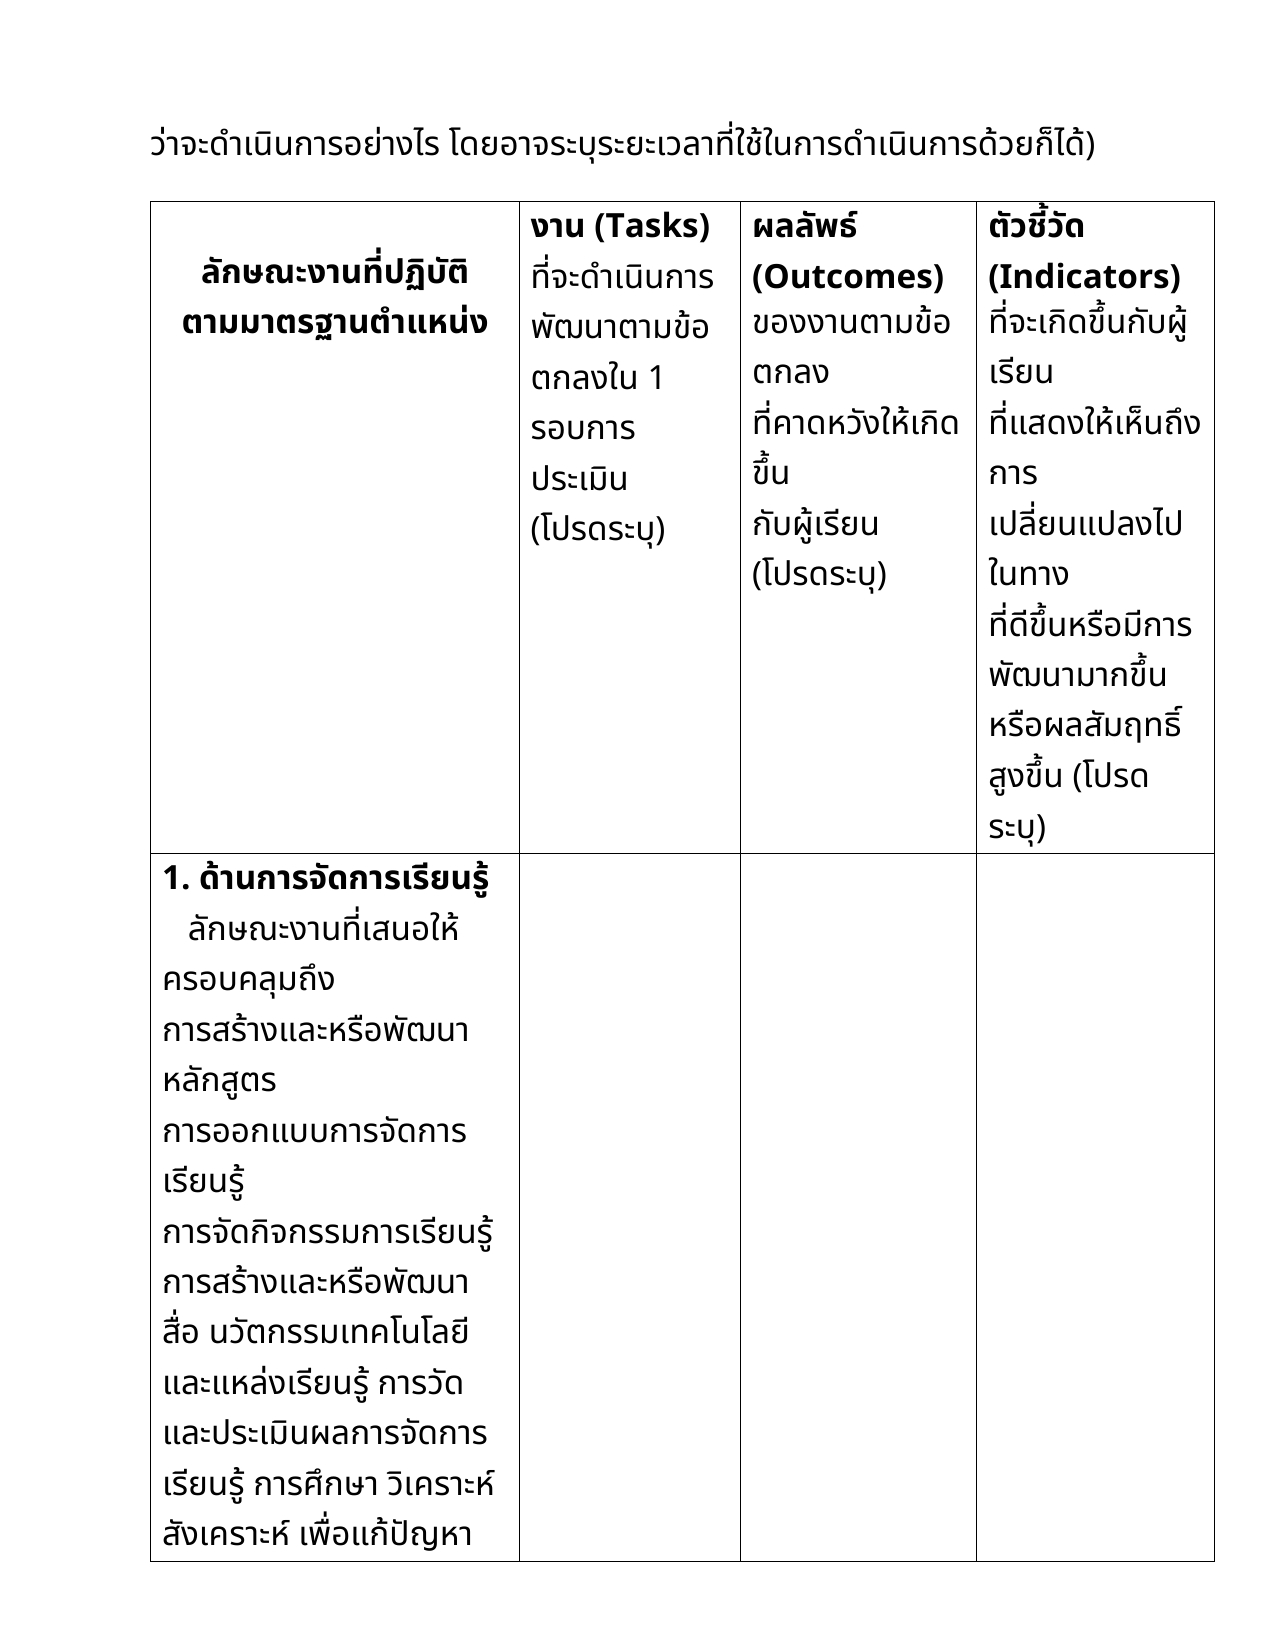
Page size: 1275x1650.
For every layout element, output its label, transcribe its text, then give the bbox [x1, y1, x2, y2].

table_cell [151, 854, 519, 1561]
table_header งาน (Tasks) ที่จะดำเนินการพัฒนาตามข้อตกลงใน 1 รอบการประเมิน (โปรดระบุ) [520, 202, 740, 853]
text ว่าจะดำเนินการอย่างไร โดยอาจระบุระยะเวลาที่ใช้ในการดำเนินการด้วยก็ได้) [150, 119, 1169, 170]
table_cell [741, 854, 976, 1561]
table_header ผลลัพธ์ (Outcomes) ของงานตามข้อตกลง ที่คาดหวังให้เกิดขึ้น กับผู้เรียน (โปรดระบุ) [741, 202, 976, 853]
table_header ตัวชี้วัด (Indicators) ที่จะเกิดขึ้นกับผู้เรียน ที่แสดงให้เห็นถึงการเปลี่ยนแปลงไปในทาง ที่ดีขึ้นหรือมีการพัฒนามากขึ้นหรือผลสัมฤทธิ์ สูงขึ้น (โปรดระบุ) [977, 202, 1214, 853]
table_header ลักษณะงานที่ปฏิบัติ ตามมาตรฐานตำแหน่ง [151, 202, 519, 853]
table_cell [977, 854, 1214, 1561]
table_cell [520, 854, 740, 1561]
